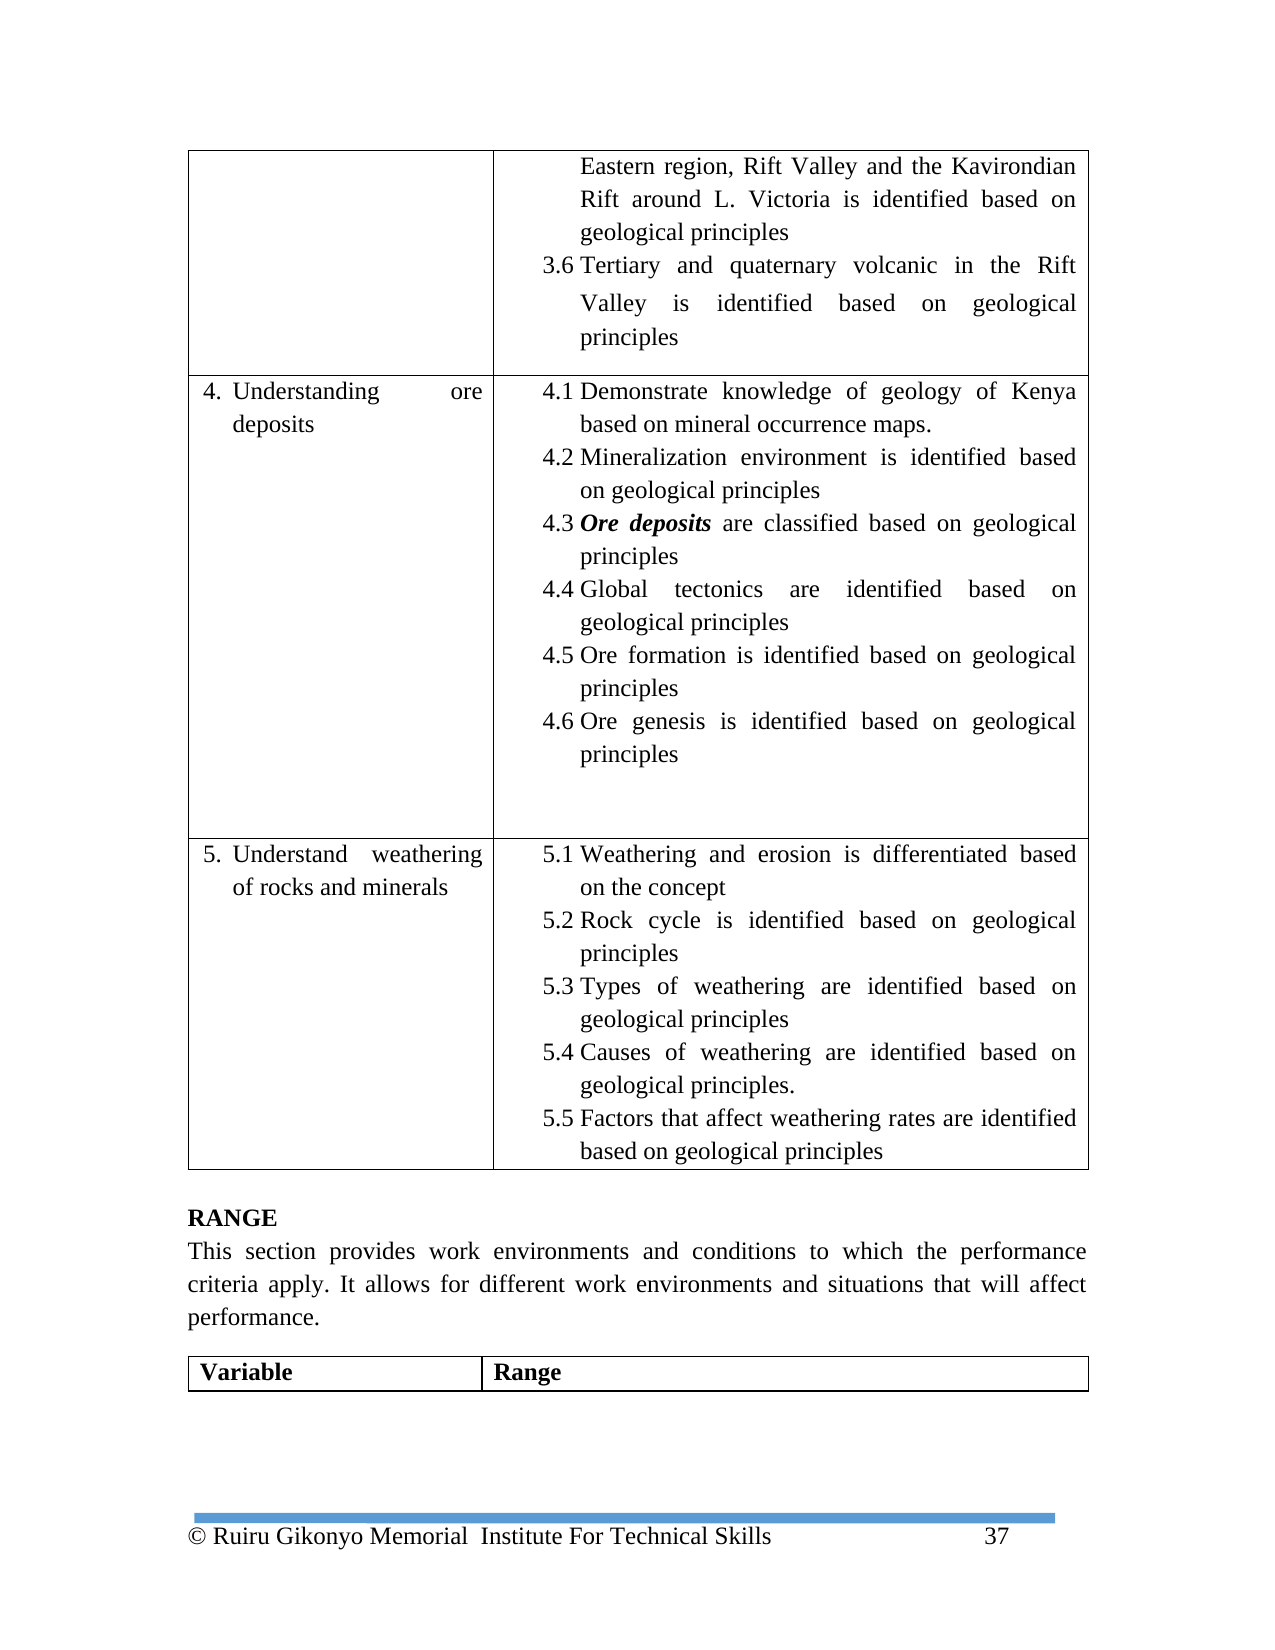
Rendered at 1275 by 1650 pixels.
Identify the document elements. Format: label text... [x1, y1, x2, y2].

table_header Range [483, 1357, 1088, 1390]
table_header Variable [189, 1357, 481, 1390]
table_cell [494, 151, 1088, 375]
table_cell Weathering and erosion is differentiated based on the concept Rock cycle is identified based on geological principles Types of weathering are identified based on geological principles Causes of weathering are identified based on geological principles. Factors that affect weathering rates are identified based on geological principles [494, 839, 1088, 1169]
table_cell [189, 151, 493, 375]
table_cell Demonstrate knowledge of geology of Kenya based on mineral occurrence maps. Mineralization environment is identified based on geological principles Ore deposits are classified based on geological principles Global tectonics are identified based on geological principles Ore formation is identified based on geological principles Ore genesis is identified based on geological principles [494, 376, 1088, 838]
text This section provides work environments and conditions to which the performance criteria apply. It allows for different work environments and situations that will affect performance. [187, 1236, 1087, 1331]
table_cell Understand weathering of rocks and minerals [189, 839, 493, 1169]
table_cell Understanding ore deposits [189, 376, 493, 838]
text RANGE [187, 1203, 1087, 1231]
